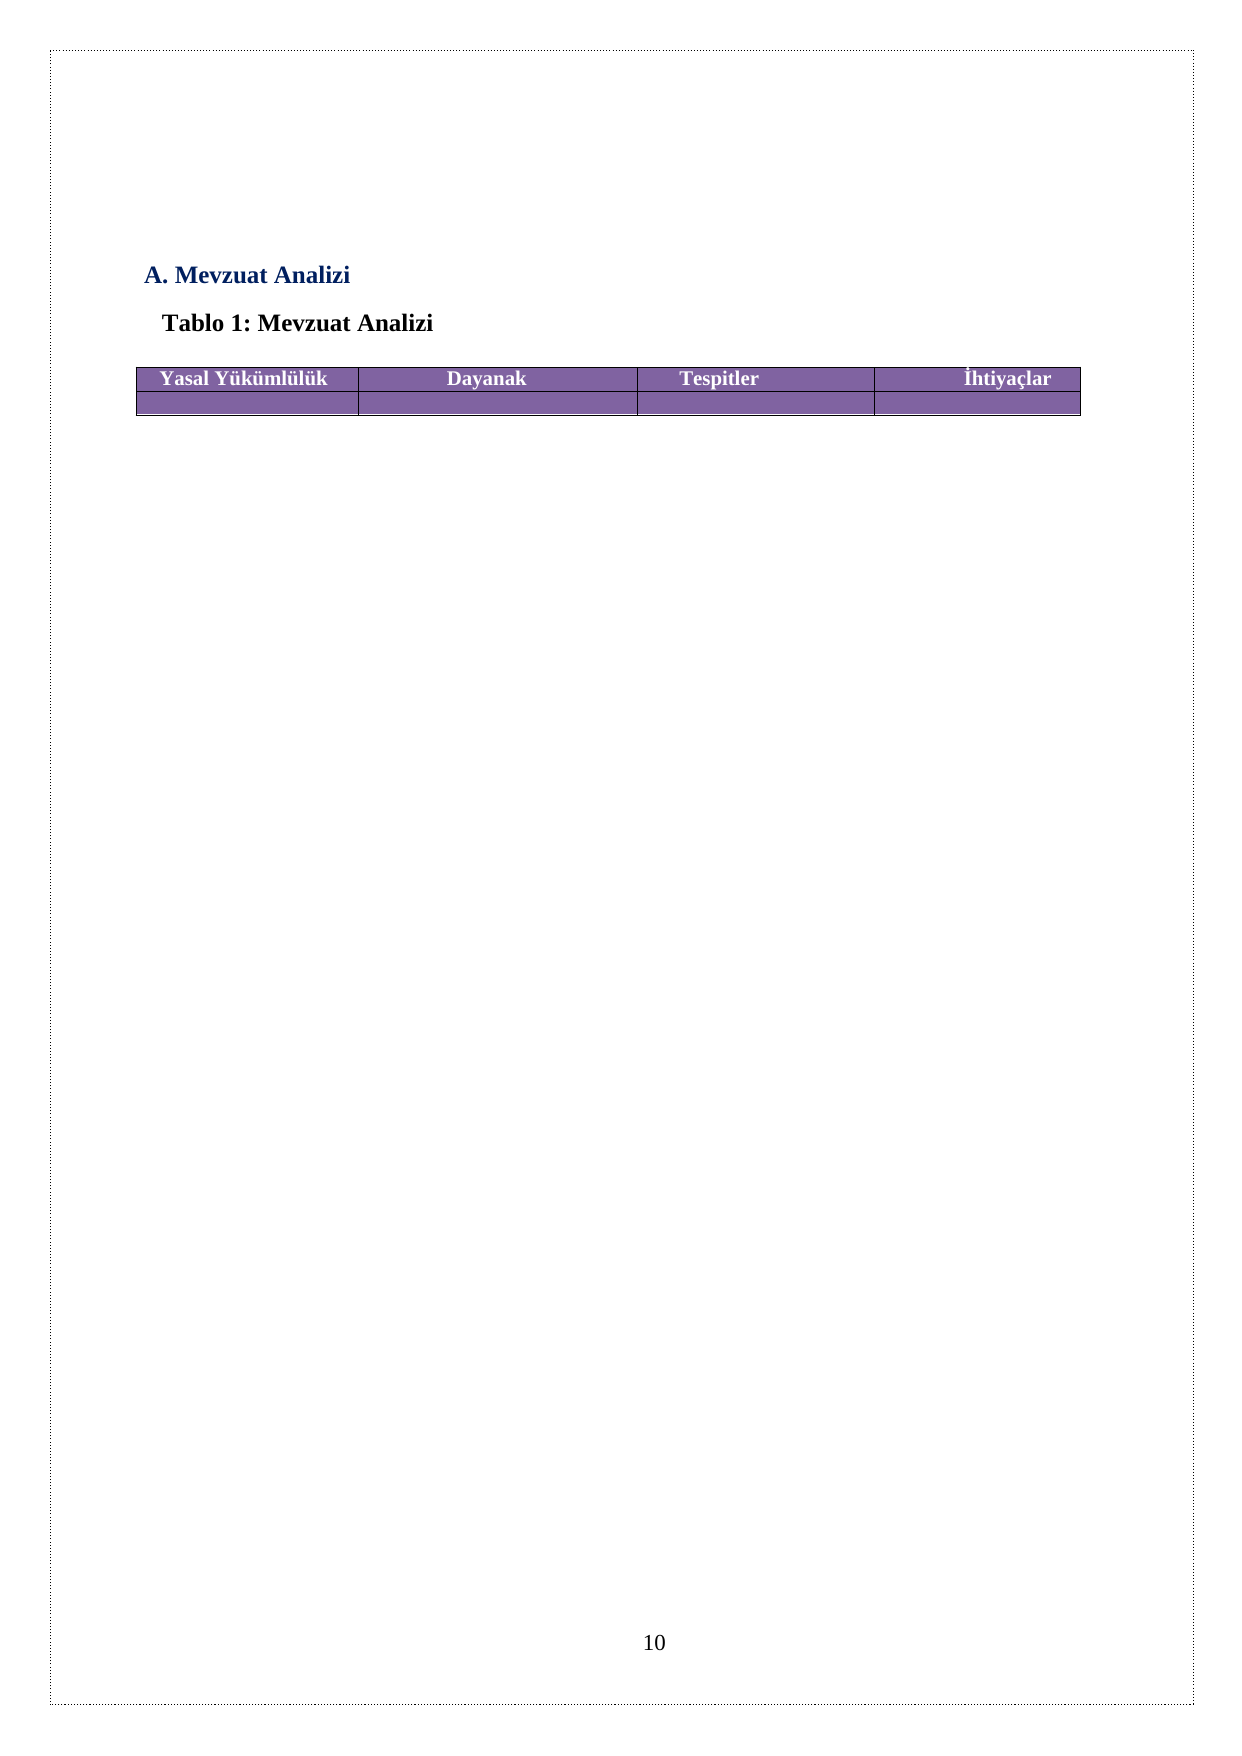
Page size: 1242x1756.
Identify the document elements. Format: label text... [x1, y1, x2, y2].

table_cell [359, 392, 637, 414]
table_header Tespitler [638, 368, 874, 391]
table_header Dayanak [359, 368, 637, 391]
table_header İhtiyaçlar [875, 368, 1080, 391]
table_cell [137, 392, 358, 414]
subtitle Mevzuat Analizi [144, 261, 1194, 289]
text Tablo 1: Mevzuat Analizi [162, 308, 1194, 336]
table_header Yasal Yükümlülük [137, 368, 358, 391]
table_cell [638, 392, 874, 414]
table_cell [875, 392, 1080, 414]
